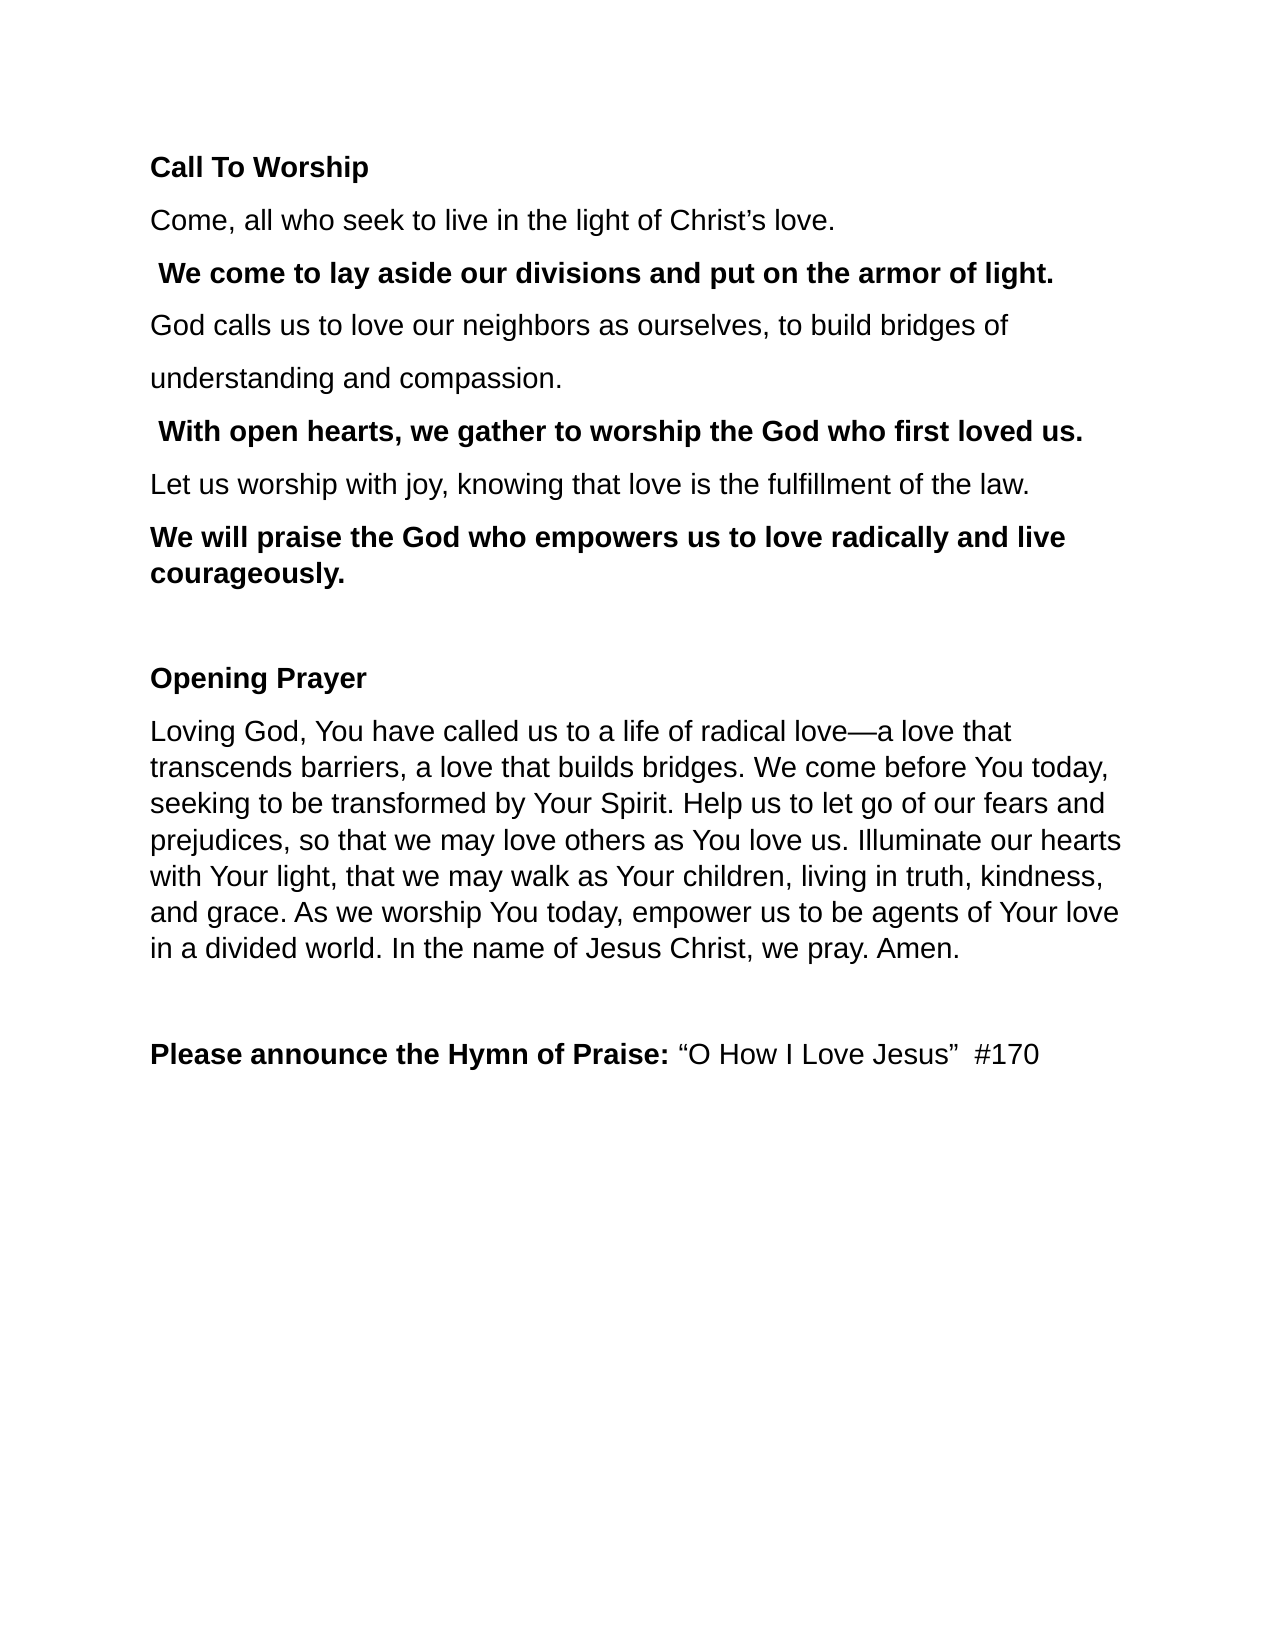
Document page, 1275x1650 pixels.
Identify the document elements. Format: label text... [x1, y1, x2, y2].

text Let us worship with joy, knowing that love is the fulfillment of the law. [150, 467, 1125, 500]
text We will praise the God who empowers us to love radically and live courageously. [150, 520, 1125, 589]
text God calls us to love our neighbors as ourselves, to build bridges of [150, 308, 1125, 342]
text With open hearts, we gather to worship the God who first loved us. [150, 414, 1125, 448]
text We come to lay aside our divisions and put on the armor of light. [150, 256, 1125, 289]
text understanding and compassion. [150, 361, 1125, 395]
text Please announce the Hymn of Praise: “O How I Love Jesus” #170 [150, 1037, 1125, 1070]
text Come, all who seek to live in the light of Christ’s love. [150, 203, 1125, 236]
text Loving God, You have called us to a life of radical love—a love that transcends barriers, a love that builds bridges. We come before You today, seeking to be transformed by Your Spirit. Help us to let go of our fears and prejudices, so that we may love others as You love us. Illuminate our hearts with Your light, that we may walk as Your children, living in truth, kindness, and grace. As we worship You today, empower us to be agents of Your love in a divided world. In the name of Jesus Christ, we pray. Amen. [150, 714, 1125, 965]
text Opening Prayer [150, 661, 1125, 695]
text Call To Worship [150, 150, 1125, 183]
